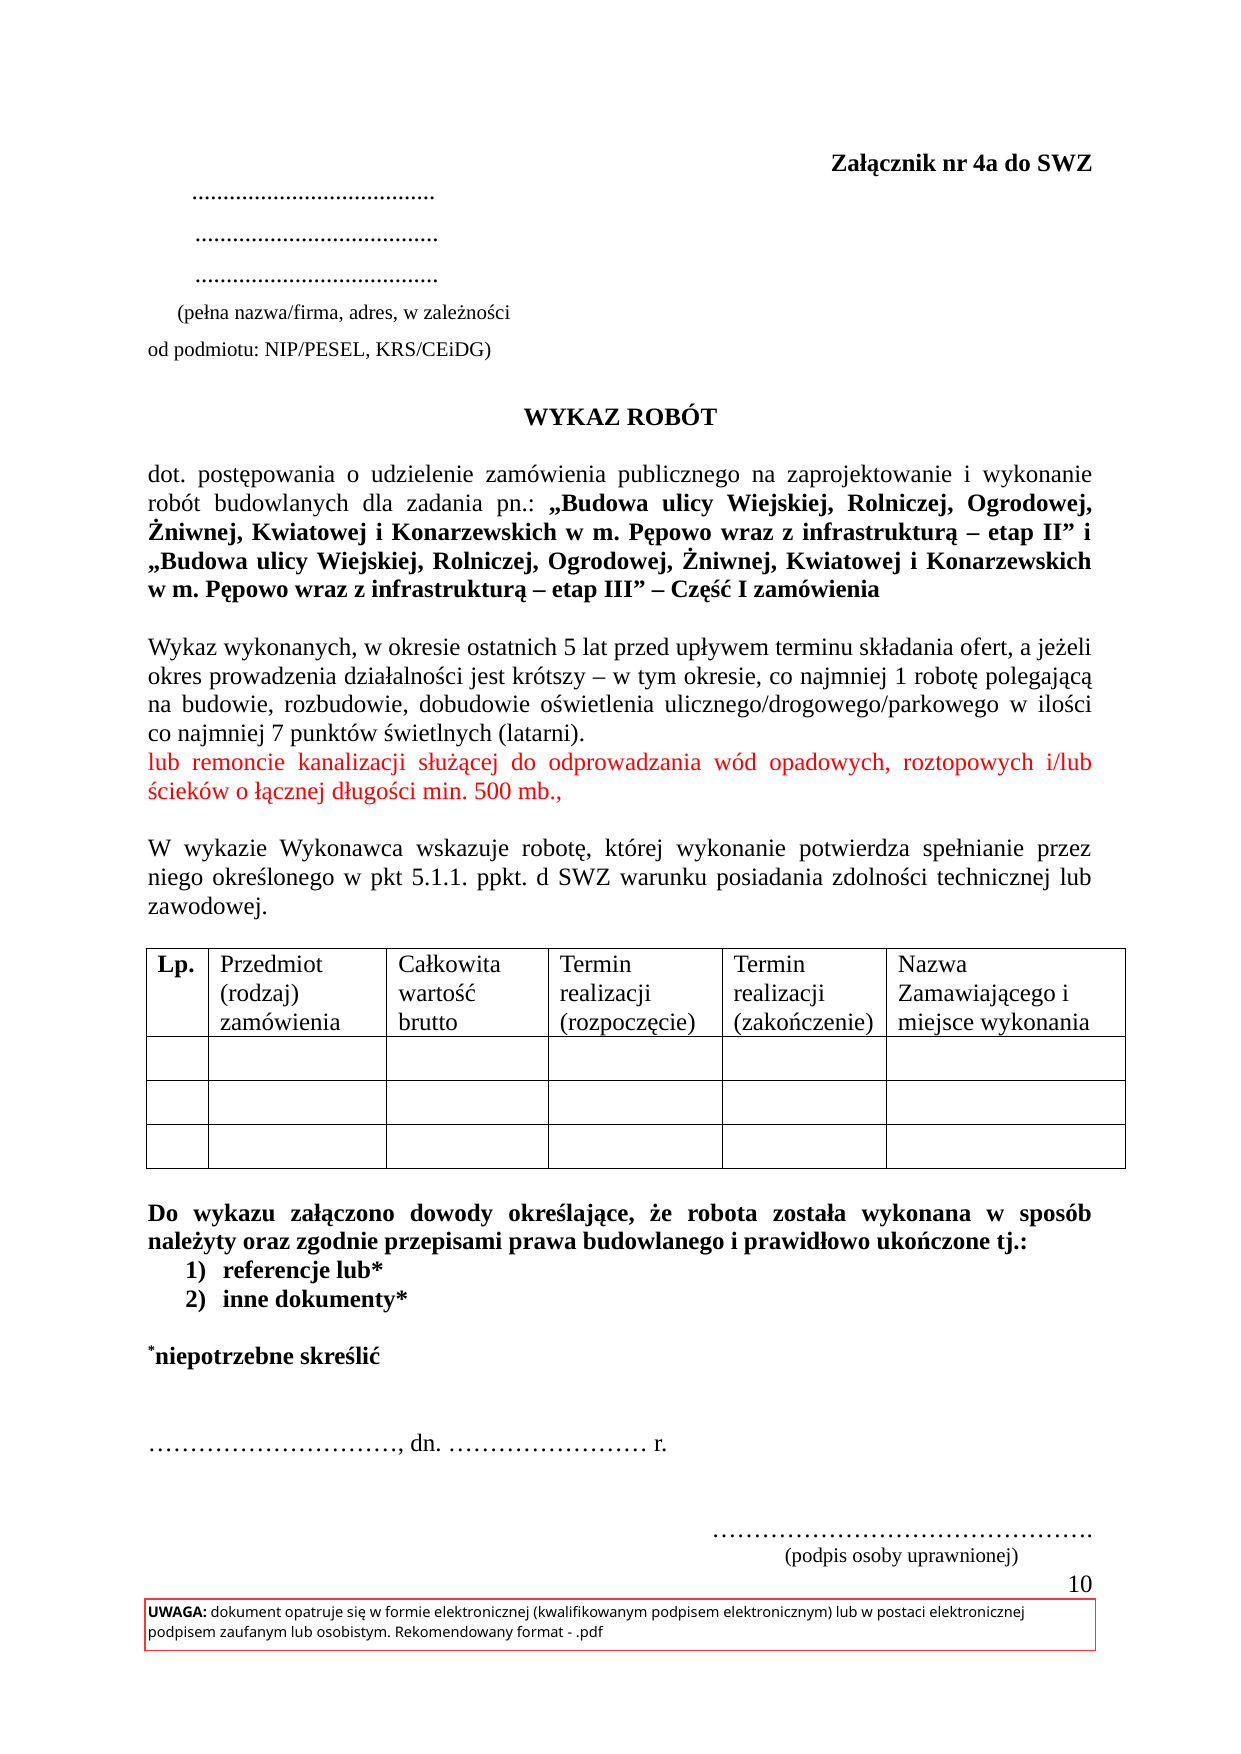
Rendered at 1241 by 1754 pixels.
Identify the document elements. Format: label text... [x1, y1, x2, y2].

table_cell [723, 1037, 886, 1079]
table_header Termin realizacji (zakończenie) [723, 949, 886, 1036]
text (podpis osoby uprawnionej) [148, 1543, 1093, 1567]
table_header Nazwa Zamawiającego i miejsce wykonania [887, 949, 1125, 1036]
text Załącznik nr 4a do SWZ [148, 148, 1093, 176]
table_cell [209, 1081, 386, 1124]
text od podmiotu: NIP/PESEL, KRS/CEiDG) [148, 337, 1093, 361]
text *niepotrzebne skreślić [148, 1341, 1093, 1370]
table_cell [209, 1037, 386, 1079]
text Wykaz wykonanych, w okresie ostatnich 5 lat przed upływem terminu składania ofert, a jeżeli okres prowadzenia działalności jest krótszy – w tym okresie, co najmniej 1 robotę polegającą na budowie, rozbudowie, dobudowie oświetlenia ulicznego/drogowego/parkowego w ilości co najmniej 7 punktów świetlnych (latarni). *1 robotę polegającą na budowie, przebudowie lub remoncie kanalizacji służącej do odprowadzania wód opadowych, roztopowych i/lub ścieków o łącznej długości min. 500 mb., [148, 632, 1093, 804]
text ....................................... [148, 259, 1093, 288]
table_cell [723, 1125, 886, 1168]
text (pełna nazwa/firma, adres, w zależności [177, 300, 1093, 324]
table_header Przedmiot (rodzaj) zamówienia [209, 949, 386, 1036]
text ………………………………………. [148, 1514, 1093, 1543]
table_cell [387, 1125, 548, 1168]
table_cell [549, 1081, 722, 1124]
table_cell [147, 1037, 208, 1079]
list inne dokumenty* [185, 1284, 1093, 1313]
text dot. postępowania o udzielenie zamówienia publicznego na zaprojektowanie i wykonanie robót budowlanych dla zadania pn.: „Budowa ulicy Wiejskiej, Rolniczej, Ogrodowej, Żniwnej, Kwiatowej i Konarzewskich w m. Pępowo wraz z infrastrukturą – etap II” i „Budowa ulicy Wiejskiej, Rolniczej, Ogrodowej, Żniwnej, Kwiatowej i Konarzewskich w m. Pępowo wraz z infrastrukturą – etap III” – Część I zamówienia [148, 459, 1093, 603]
text W wykazie Wykonawca wskazuje robotę, której wykonanie potwierdza spełnianie przez niego określonego w pkt 5.1.1. ppkt. d SWZ warunku posiadania zdolności technicznej lub zawodowej. [148, 833, 1093, 919]
text WYKAZ ROBÓT [148, 402, 1093, 431]
list referencje lub* [185, 1255, 1093, 1284]
table_cell [549, 1037, 722, 1079]
text ....................................... [148, 218, 1093, 246]
text …………………………, dn. …………………… r. [148, 1428, 1093, 1456]
table_cell [387, 1037, 548, 1079]
text ....................................... [148, 176, 1093, 205]
table_cell [549, 1125, 722, 1168]
table_cell [723, 1081, 886, 1124]
table_cell [887, 1125, 1125, 1168]
table_cell [209, 1125, 386, 1168]
table_header Całkowita wartość brutto [387, 949, 548, 1036]
text Do wykazu załączono dowody określające, że robota została wykonana w sposób należyty oraz zgodnie przepisami prawa budowlanego i prawidłowo ukończone tj.: [148, 1198, 1093, 1255]
table_cell [887, 1081, 1125, 1124]
table_cell [147, 1081, 208, 1124]
table_header Termin realizacji (rozpoczęcie) [549, 949, 722, 1036]
table_cell [887, 1037, 1125, 1079]
table_header Lp. [147, 949, 208, 1036]
table_cell [147, 1125, 208, 1168]
table_cell [387, 1081, 548, 1124]
